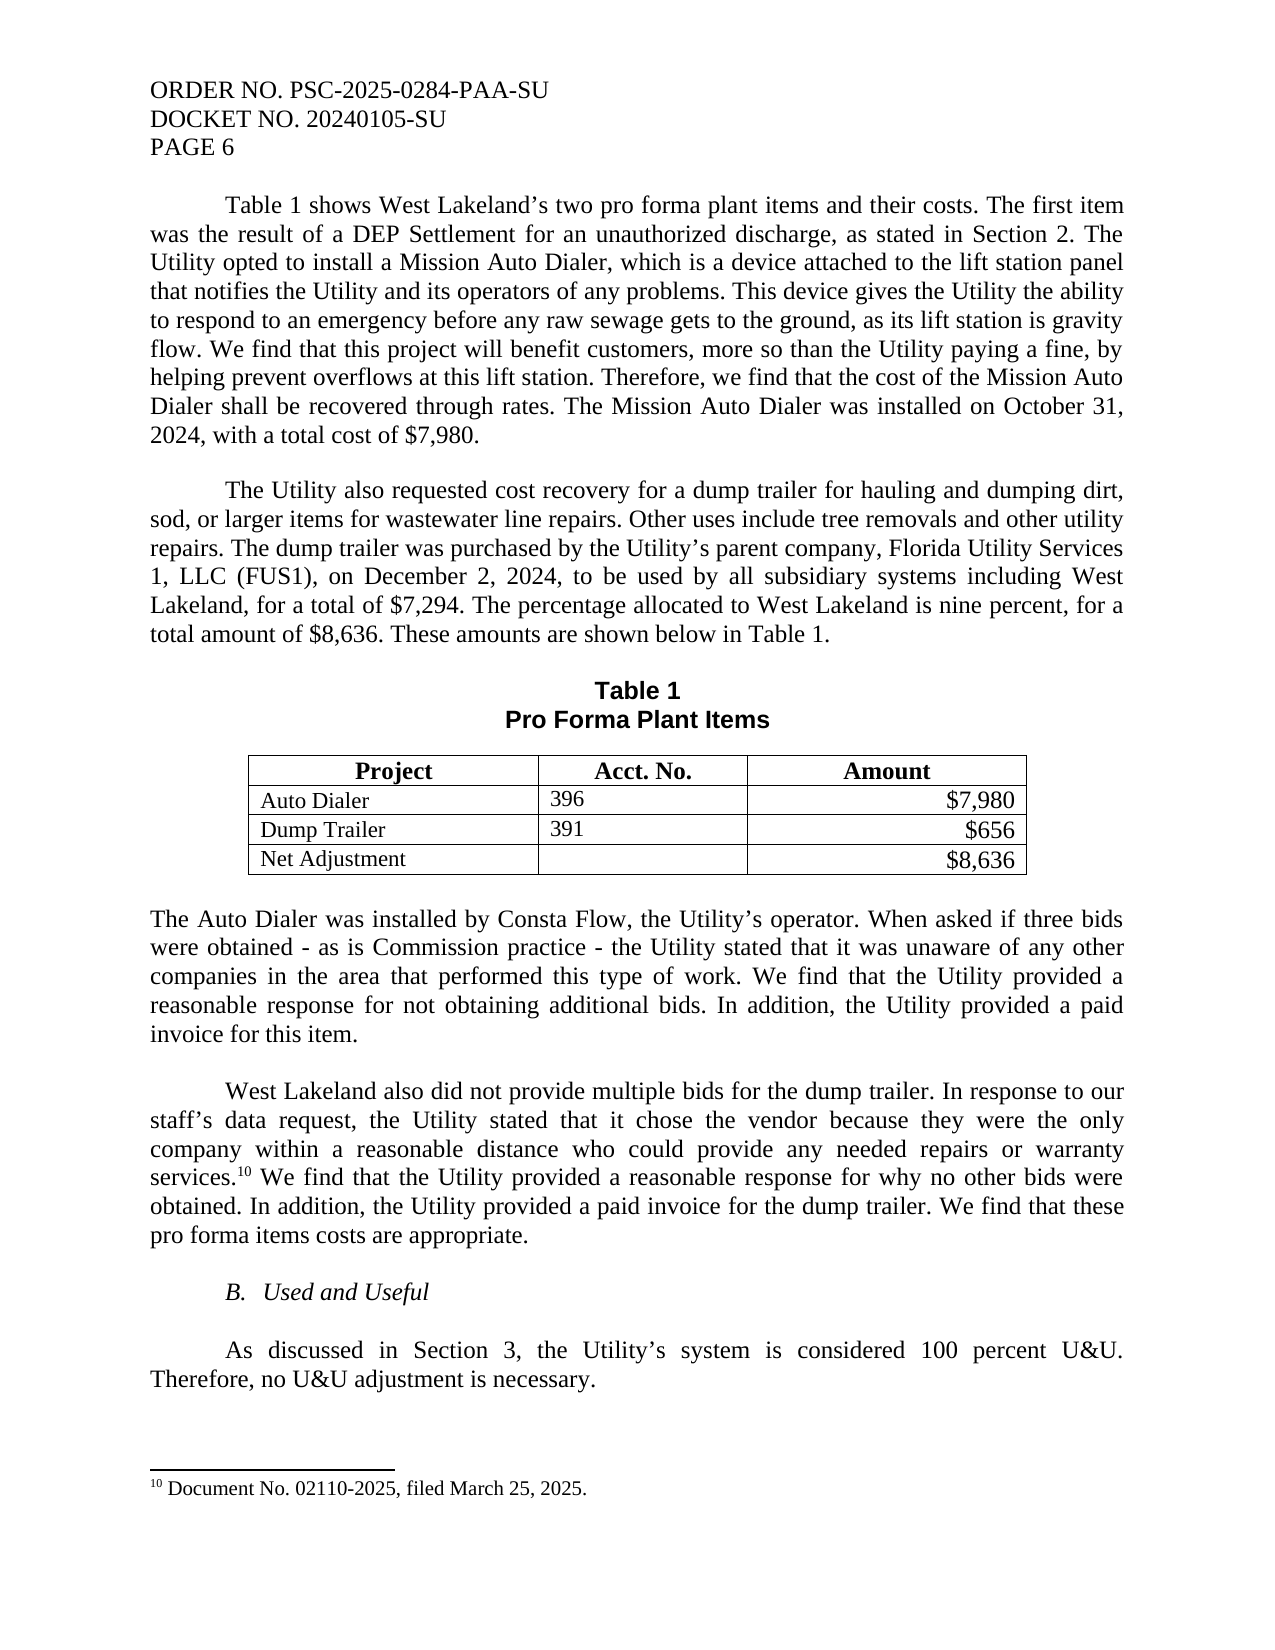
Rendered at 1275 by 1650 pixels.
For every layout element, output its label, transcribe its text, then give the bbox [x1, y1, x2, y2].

table_cell Dump Trailer [249, 815, 538, 844]
table_header Project [249, 756, 538, 784]
subtitle Used and Useful [225, 1277, 1125, 1306]
text The Auto Dialer was installed by Consta Flow, the Utility’s operator. When asked if three bids were obtained - as is Commission practice - the Utility stated that it was unaware of any other companies in the area that performed this type of work. We find that the Utility provided a reasonable response for not obtaining additional bids. In addition, the Utility provided a paid invoice for this item. [150, 904, 1125, 1047]
table_cell $8,636 [748, 845, 1026, 874]
table_header Acct. No. [539, 756, 747, 784]
table_cell $656 [748, 815, 1026, 844]
table_cell Auto Dialer [249, 786, 538, 814]
table_cell $7,980 [748, 786, 1026, 814]
text As discussed in Section 3, the Utility’s system is considered 100 percent U&U. Therefore, no U&U adjustment is necessary. [150, 1335, 1125, 1392]
table_header Amount [748, 756, 1026, 784]
text Table 1 shows West Lakeland’s two pro forma plant items and their costs. The first item was the result of a DEP Settlement for an unauthorized discharge, as stated in Section 2. The Utility opted to install a Mission Auto Dialer, which is a device attached to the lift station panel that notifies the Utility and its operators of any problems. This device gives the Utility the ability to respond to an emergency before any raw sewage gets to the ground, as its lift station is gravity flow. We find that this project will benefit customers, more so than the Utility paying a fine, by helping prevent overflows at this lift station. Therefore, we find that the cost of the Mission Auto Dialer shall be recovered through rates. The Mission Auto Dialer was installed on October 31, 2024, with a total cost of $7,980. [150, 190, 1125, 449]
text Table 1 Pro Forma Plant Items [150, 676, 1125, 734]
table_cell 391 [539, 815, 747, 844]
text The Utility also requested cost recovery for a dump trailer for hauling and dumping dirt, sod, or larger items for wastewater line repairs. Other uses include tree removals and other utility repairs. The dump trailer was purchased by the Utility’s parent company, Florida Utility Services 1, LLC (FUS1), on December 2, 2024, to be used by all subsidiary systems including West Lakeland, for a total of $7,294. The percentage allocated to West Lakeland is nine percent, for a total amount of $8,636. These amounts are shown below in Table 1. [150, 475, 1125, 648]
table_cell 396 [539, 786, 747, 814]
text West Lakeland also did not provide multiple bids for the dump trailer. In response to our staff’s data request, the Utility stated that it chose the vendor because they were the only company within a reasonable distance who could provide any needed repairs or warranty services. We find that the Utility provided a reasonable response for why no other bids were obtained. In addition, the Utility provided a paid invoice for the dump trailer. We find that these pro forma items costs are appropriate. [150, 1076, 1125, 1249]
table_cell [539, 845, 747, 874]
table_cell Net Adjustment [249, 845, 538, 874]
